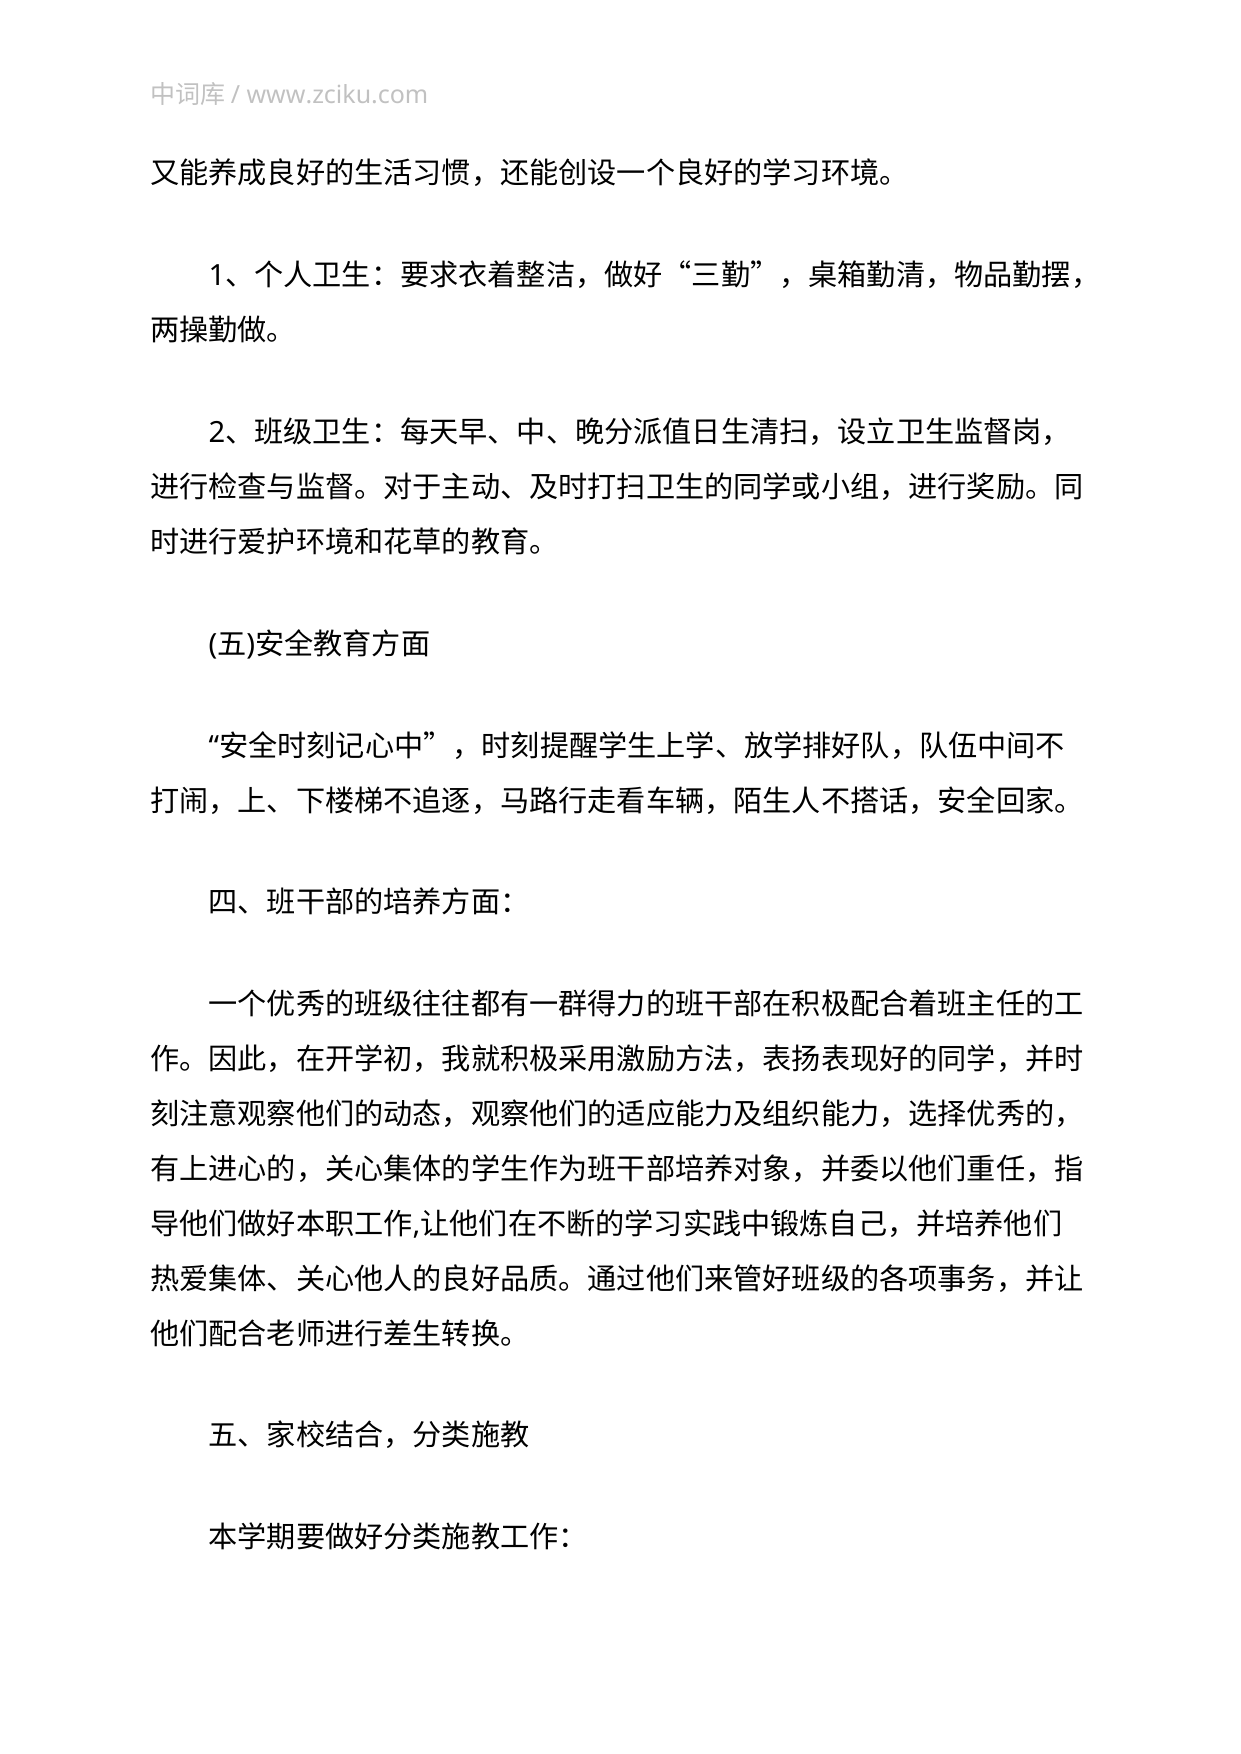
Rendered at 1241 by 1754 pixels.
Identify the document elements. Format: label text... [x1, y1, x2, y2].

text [150, 150, 1090, 192]
text 1、个人卫生：要求衣着整洁，做好“三勤”，桌箱勤清，物品勤摆，两操勤做。 [150, 252, 1090, 349]
text 2、班级卫生：每天早、中、晚分派值日生清扫，设立卫生监督岗，进行检查与监督。对于主动、及时打扫卫生的同学或小组，进行奖励。同时进行爱护环境和花草的教育。 [150, 408, 1090, 561]
text 五、家校结合，分类施教 [150, 1412, 1090, 1454]
text 本学期要做好分类施教工作： [150, 1514, 1090, 1556]
text 一个优秀的班级往往都有一群得力的班干部在积极配合着班主任的工作。因此，在开学初，我就积极采用激励方法，表扬表现好的同学，并时刻注意观察他们的动态，观察他们的适应能力及组织能力，选择优秀的，有上进心的，关心集体的学生作为班干部培养对象，并委以他们重任，指导他们做好本职工作,让他们在不断的学习实践中锻炼自己，并培养他们热爱集体、关心他人的良好品质。通过他们来管好班级的各项事务，并让他们配合老师进行差生转换。 [150, 981, 1090, 1352]
text 四、班干部的培养方面： [150, 879, 1090, 921]
text (五)安全教育方面 [150, 620, 1090, 663]
text “安全时刻记心中”，时刻提醒学生上学、放学排好队，队伍中间不打闹，上、下楼梯不追逐，马路行走看车辆，陌生人不搭话，安全回家。 [150, 722, 1090, 819]
